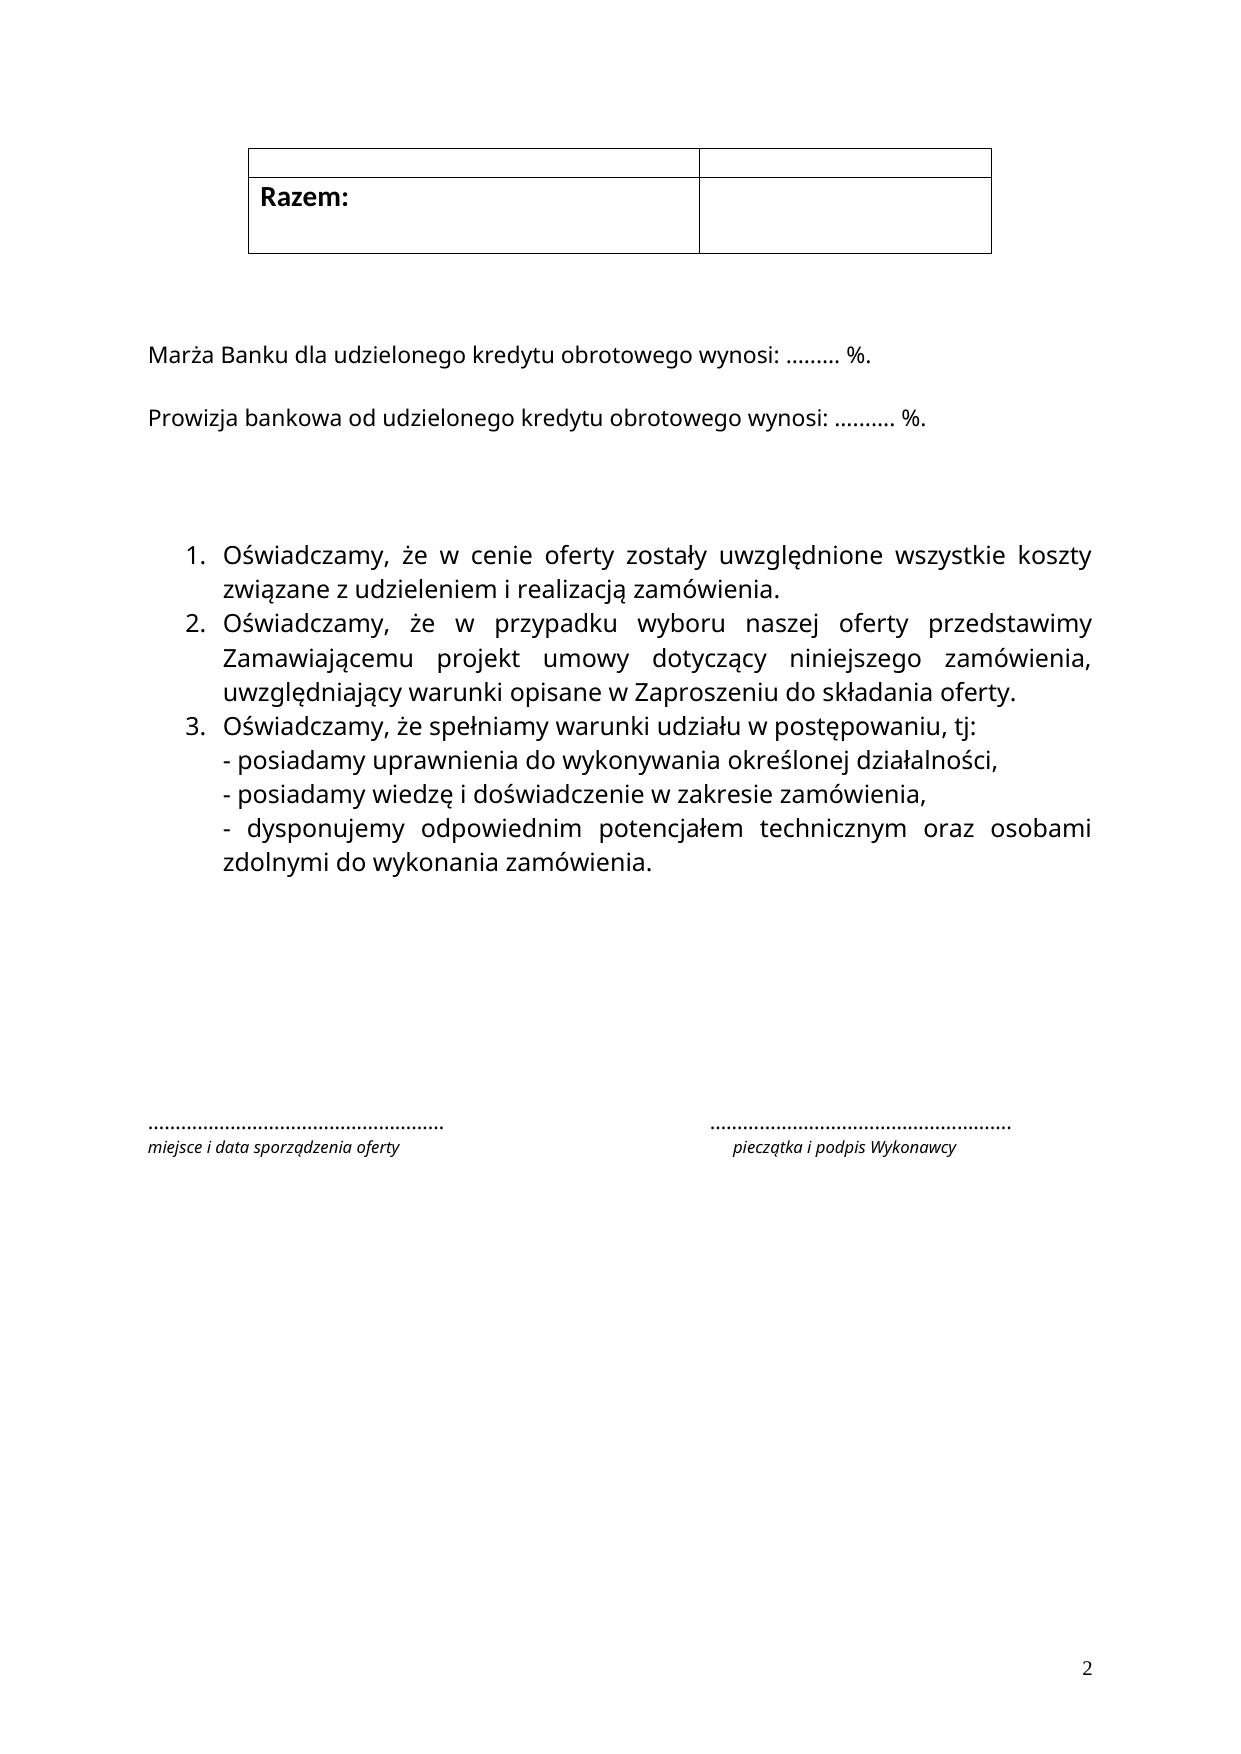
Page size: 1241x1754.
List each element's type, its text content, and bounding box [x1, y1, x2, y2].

list Oświadczamy, że w cenie oferty zostały uwzględnione wszystkie koszty związane z udzieleniem i realizacją zamówienia. [185, 538, 1093, 606]
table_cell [249, 149, 699, 177]
table_cell Razem: [249, 178, 699, 253]
table_cell [700, 149, 991, 177]
text Prowizja bankowa od udzielonego kredytu obrotowego wynosi: …...…. %. [148, 402, 1093, 433]
text miejsce i data sporządzenia oferty pieczątka i podpis Wykonawcy [148, 1136, 1093, 1158]
list - posiadamy wiedzę i doświadczenie w zakresie zamówienia, [223, 776, 1093, 811]
list - dysponujemy odpowiednim potencjałem technicznym oraz osobami zdolnymi do wykonania zamówienia. [223, 811, 1093, 879]
list Oświadczamy, że spełniamy warunki udziału w postępowaniu, tj: [185, 708, 1093, 742]
text ……………………………………………… ………………………………………………. [148, 1107, 1093, 1136]
table_cell [700, 178, 991, 253]
list Oświadczamy, że w przypadku wyboru naszej oferty przedstawimy Zamawiającemu projekt umowy dotyczący niniejszego zamówienia, uwzględniający warunki opisane w Zaproszeniu do składania oferty. [185, 606, 1093, 708]
list - posiadamy uprawnienia do wykonywania określonej działalności, [223, 742, 1093, 776]
text Marża Banku dla udzielonego kredytu obrotowego wynosi: …...… %. [148, 339, 1093, 371]
